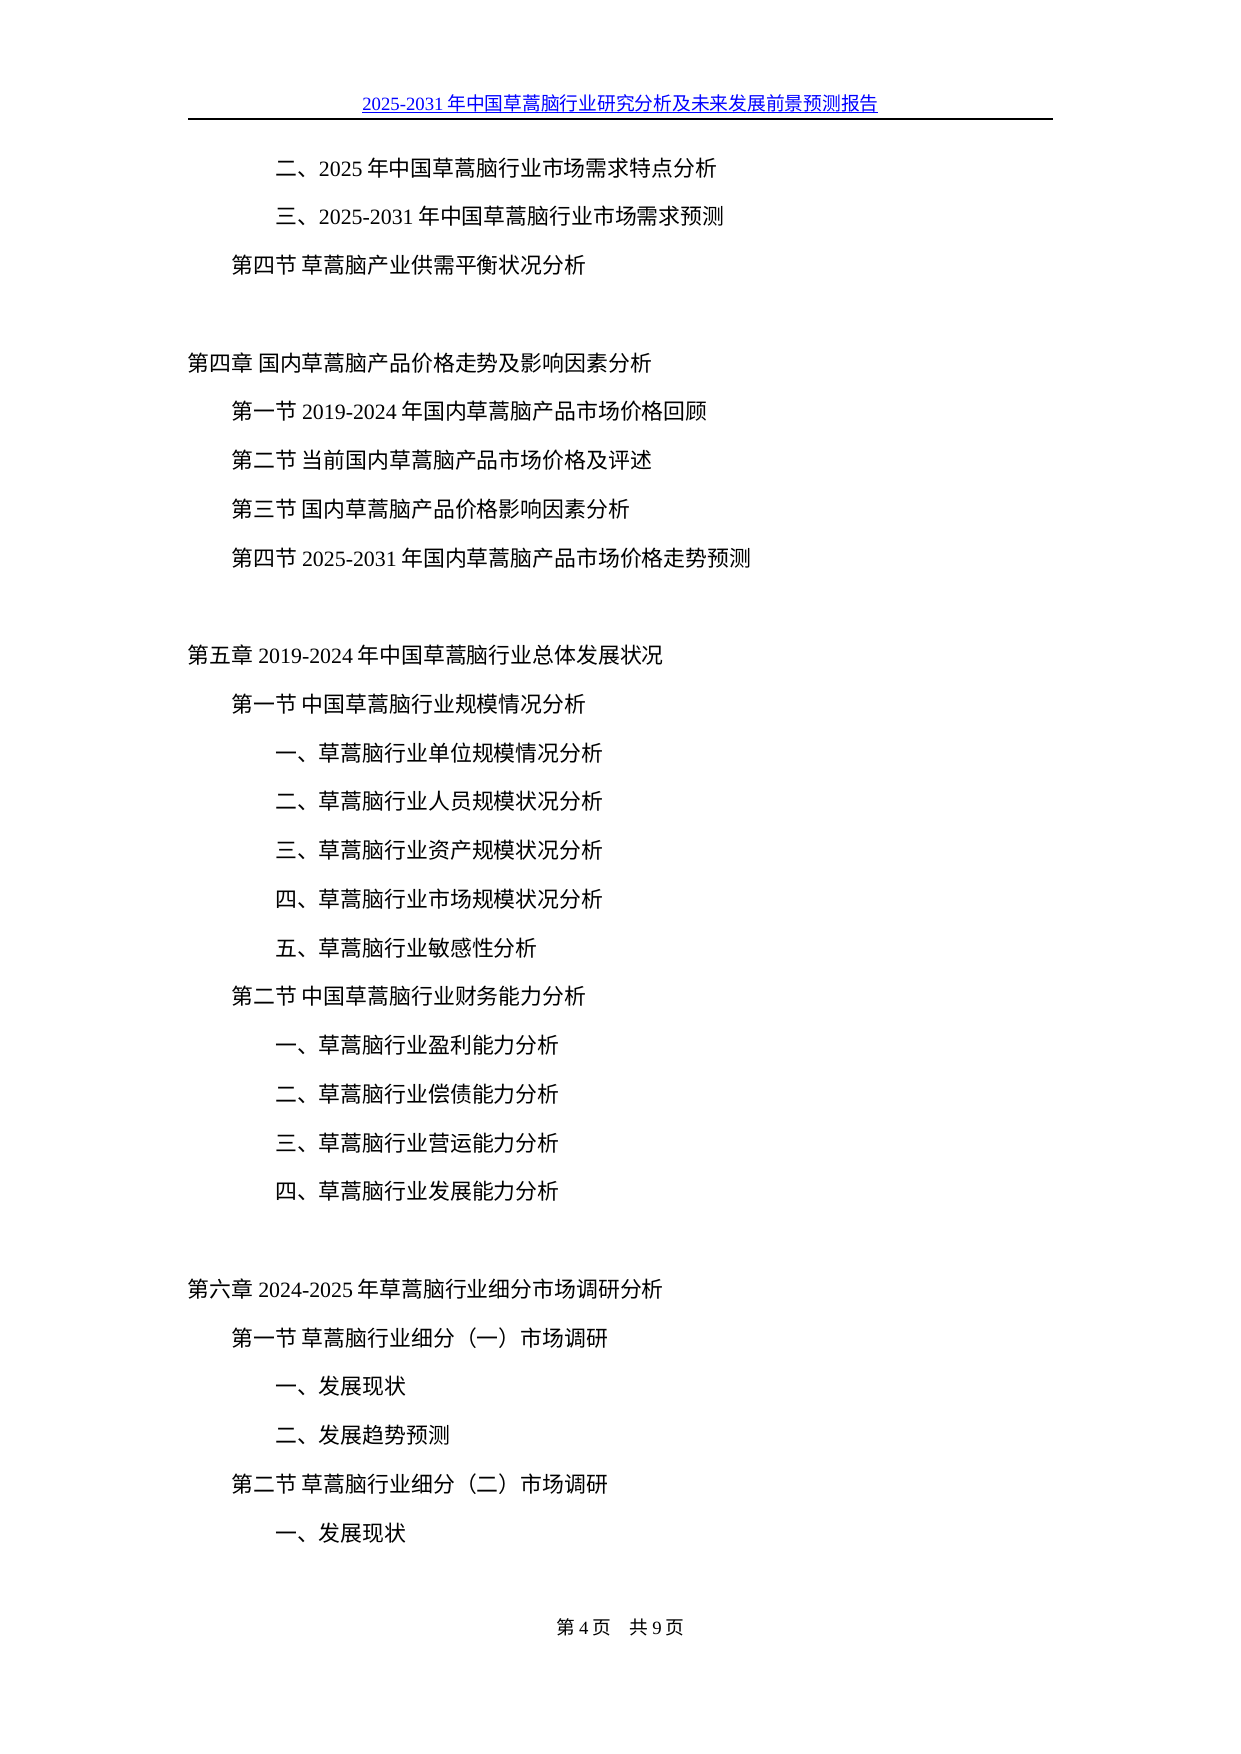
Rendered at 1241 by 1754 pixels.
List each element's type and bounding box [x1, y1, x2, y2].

text [187, 150, 1053, 1548]
